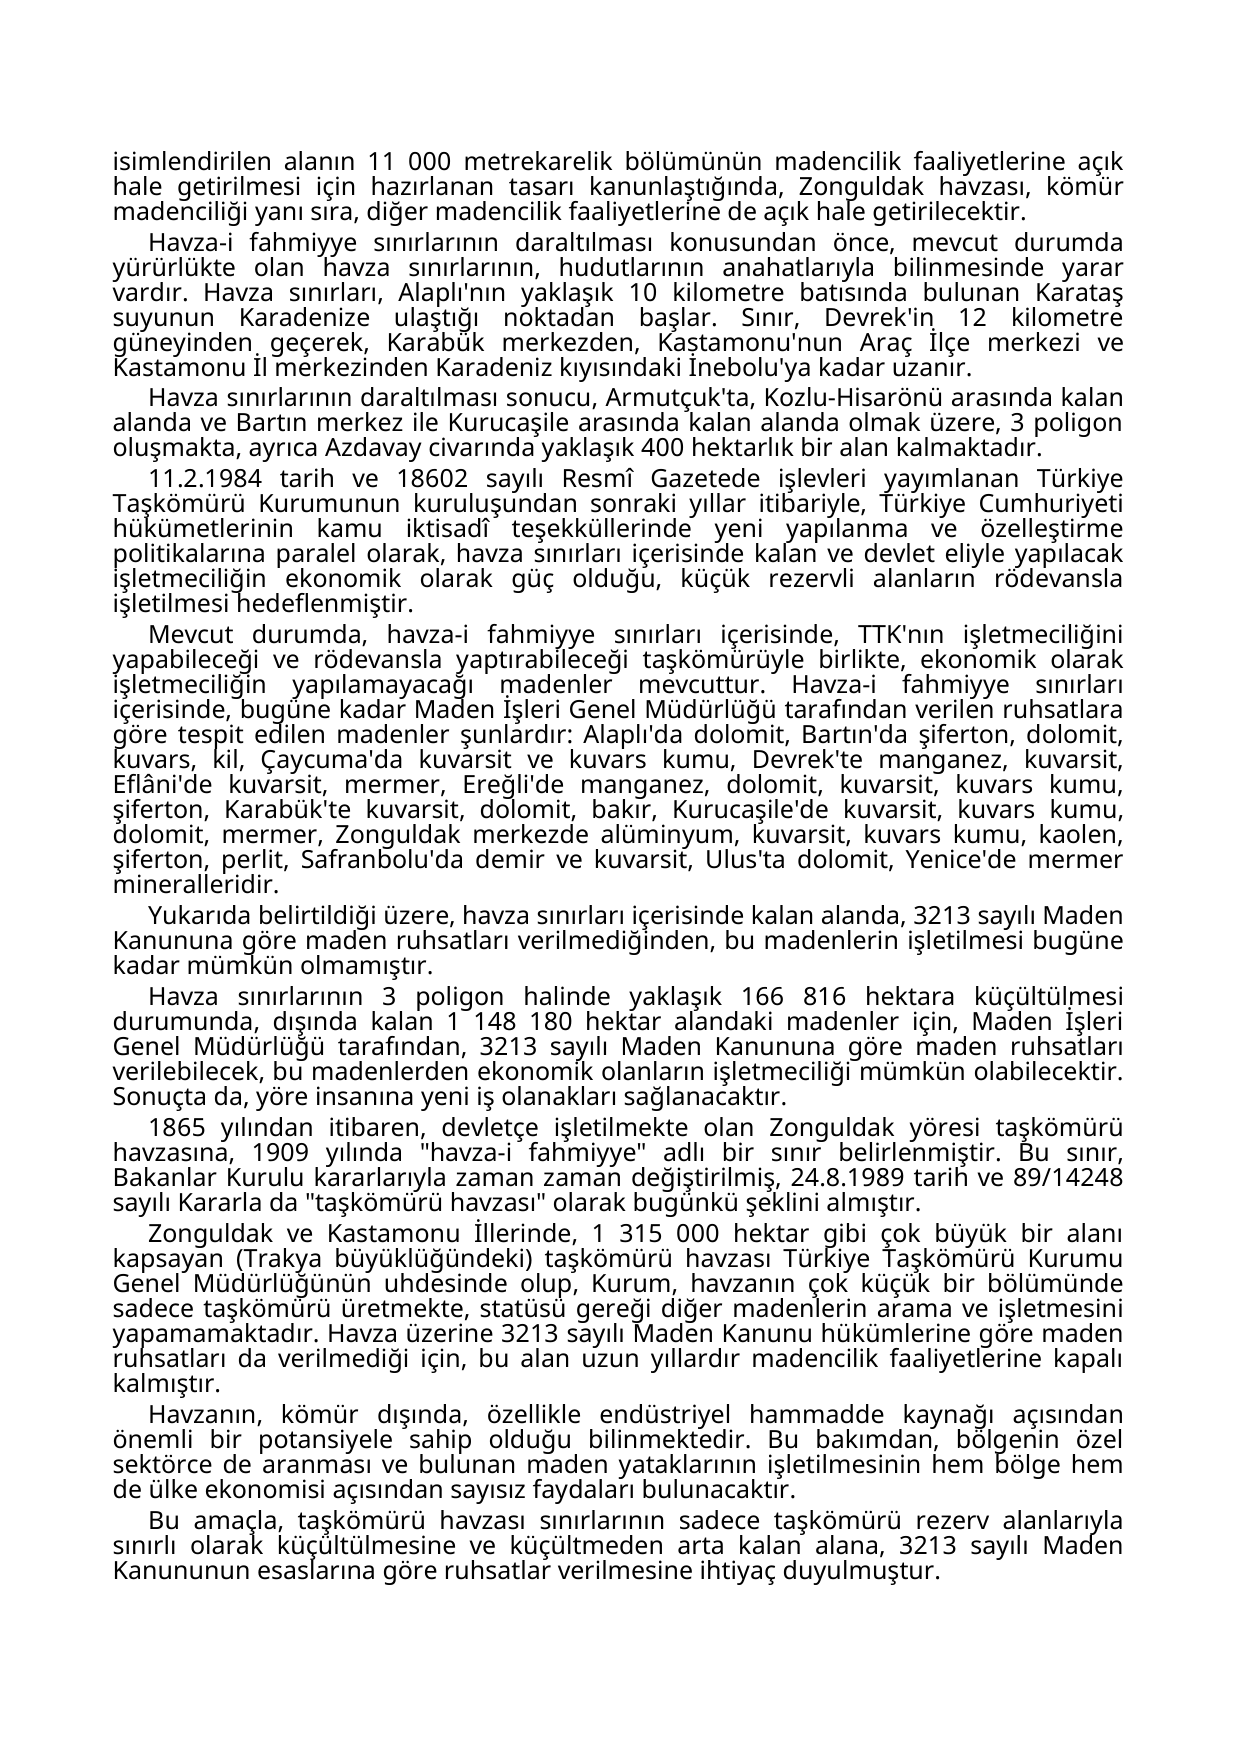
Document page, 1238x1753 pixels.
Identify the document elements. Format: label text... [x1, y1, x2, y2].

text 1865 yılından itibaren, devletçe işletilmekte olan Zonguldak yöresi taşkömürü havzasına, 1909 yılında "havza-i fahmiyye" adlı bir sınır belirlenmiştir. Bu sınır, Bakanlar Kurulu kararlarıyla zaman zaman değiştirilmiş, 24.8.1989 tarih ve 89/14248 sayılı Kararla da "taşkömürü havzası" olarak bugünkü şeklini almıştır. [112, 1117, 1125, 1217]
text Mevcut durumda, havza-i fahmiyye sınırları içerisinde, TTK'nın işletmeciliğini yapabileceği ve rödevansla yaptırabileceği taşkömürüyle birlikte, ekonomik olarak işletmeciliğin yapılamayacağı madenler mevcuttur. Havza-i fahmiyye sınırları içerisinde, bugüne kadar Maden İşleri Genel Müdürlüğü tarafından verilen ruhsatlara göre tespit edilen madenler şunlardır: Alaplı'da dolomit, Bartın'da şiferton, dolomit, kuvars, kil, Çaycuma'da kuvarsit ve kuvars kumu, Devrek'te manganez, kuvarsit, Eflâni'de kuvarsit, mermer, Ereğli'de manganez, dolomit, kuvarsit, kuvars kumu, şiferton, Karabük'te kuvarsit, dolomit, bakır, Kurucaşile'de kuvarsit, kuvars kumu, dolomit, mermer, Zonguldak merkezde alüminyum, kuvarsit, kuvars kumu, kaolen, şiferton, perlit, Safranbolu'da demir ve kuvarsit, Ulus'ta dolomit, Yenice'de mermer mineralleridir. [112, 624, 1125, 899]
text Yukarıda belirtildiği üzere, havza sınırları içerisinde kalan alanda, 3213 sayılı Maden Kanununa göre maden ruhsatları verilmediğinden, bu madenlerin işletilmesi bugüne kadar mümkün olmamıştır. [112, 905, 1125, 980]
text Zonguldak ve Kastamonu İllerinde, 1 315 000 hektar gibi çok büyük bir alanı kapsayan (Trakya büyüklüğündeki) taşkömürü havzası Türkiye Taşkömürü Kurumu Genel Müdürlüğünün uhdesinde olup, Kurum, havzanın çok küçük bir bölümünde sadece taşkömürü üretmekte, statüsü gereği diğer madenlerin arama ve işletmesini yapamamaktadır. Havza üzerine 3213 sayılı Maden Kanunu hükümlerine göre maden ruhsatları da verilmediği için, bu alan uzun yıllardır madencilik faaliyetlerine kapalı kalmıştır. [112, 1222, 1125, 1397]
text Havza sınırlarının 3 poligon halinde yaklaşık 166 816 hektara küçültülmesi durumunda, dışında kalan 1 148 180 hektar alandaki madenler için, Maden İşleri Genel Müdürlüğü tarafından, 3213 sayılı Maden Kanununa göre maden ruhsatları verilebilecek, bu madenlerden ekonomik olanların işletmeciliği mümkün olabilecektir. Sonuçta da, yöre insanına yeni iş olanakları sağlanacaktır. [112, 986, 1125, 1111]
text Havza sınırlarının daraltılması sonucu, Armutçuk'ta, Kozlu-Hisarönü arasında kalan alanda ve Bartın merkez ile Kurucaşile arasında kalan alanda olmak üzere, 3 poligon oluşmakta, ayrıca Azdavay civarında yaklaşık 400 hektarlık bir alan kalmaktadır. [112, 387, 1125, 462]
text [112, 150, 1125, 225]
text Bu amaçla, taşkömürü havzası sınırlarının sadece taşkömürü rezerv alanlarıyla sınırlı olarak küçültülmesine ve küçültmeden arta kalan alana, 3213 sayılı Maden Kanununun esaslarına göre ruhsatlar verilmesine ihtiyaç duyulmuştur. [112, 1509, 1125, 1584]
text Havzanın, kömür dışında, özellikle endüstriyel hammadde kaynağı açısından önemli bir potansiyele sahip olduğu bilinmektedir. Bu bakımdan, bölgenin özel sektörce de aranması ve bulunan maden yataklarının işletilmesinin hem bölge hem de ülke ekonomisi açısından sayısız faydaları bulunacaktır. [112, 1403, 1125, 1503]
text Havza-i fahmiyye sınırlarının daraltılması konusundan önce, mevcut durumda yürürlükte olan havza sınırlarının, hudutlarının anahatlarıyla bilinmesinde yarar vardır. Havza sınırları, Alaplı'nın yaklaşık 10 kilometre batısında bulunan Karataş suyunun Karadenize ulaştığı noktadan başlar. Sınır, Devrek'in 12 kilometre güneyinden geçerek, Karabük merkezden, Kastamonu'nun Araç İlçe merkezi ve Kastamonu İl merkezinden Karadeniz kıyısındaki İnebolu'ya kadar uzanır. [112, 231, 1125, 381]
text 11.2.1984 tarih ve 18602 sayılı Resmî Gazetede işlevleri yayımlanan Türkiye Taşkömürü Kurumunun kuruluşundan sonraki yıllar itibariyle, Türkiye Cumhuriyeti hükümetlerinin kamu iktisadî teşekküllerinde yeni yapılanma ve özelleştirme politikalarına paralel olarak, havza sınırları içerisinde kalan ve devlet eliyle yapılacak işletmeciliğin ekonomik olarak güç olduğu, küçük rezervli alanların rödevansla işletilmesi hedeflenmiştir. [112, 468, 1125, 618]
